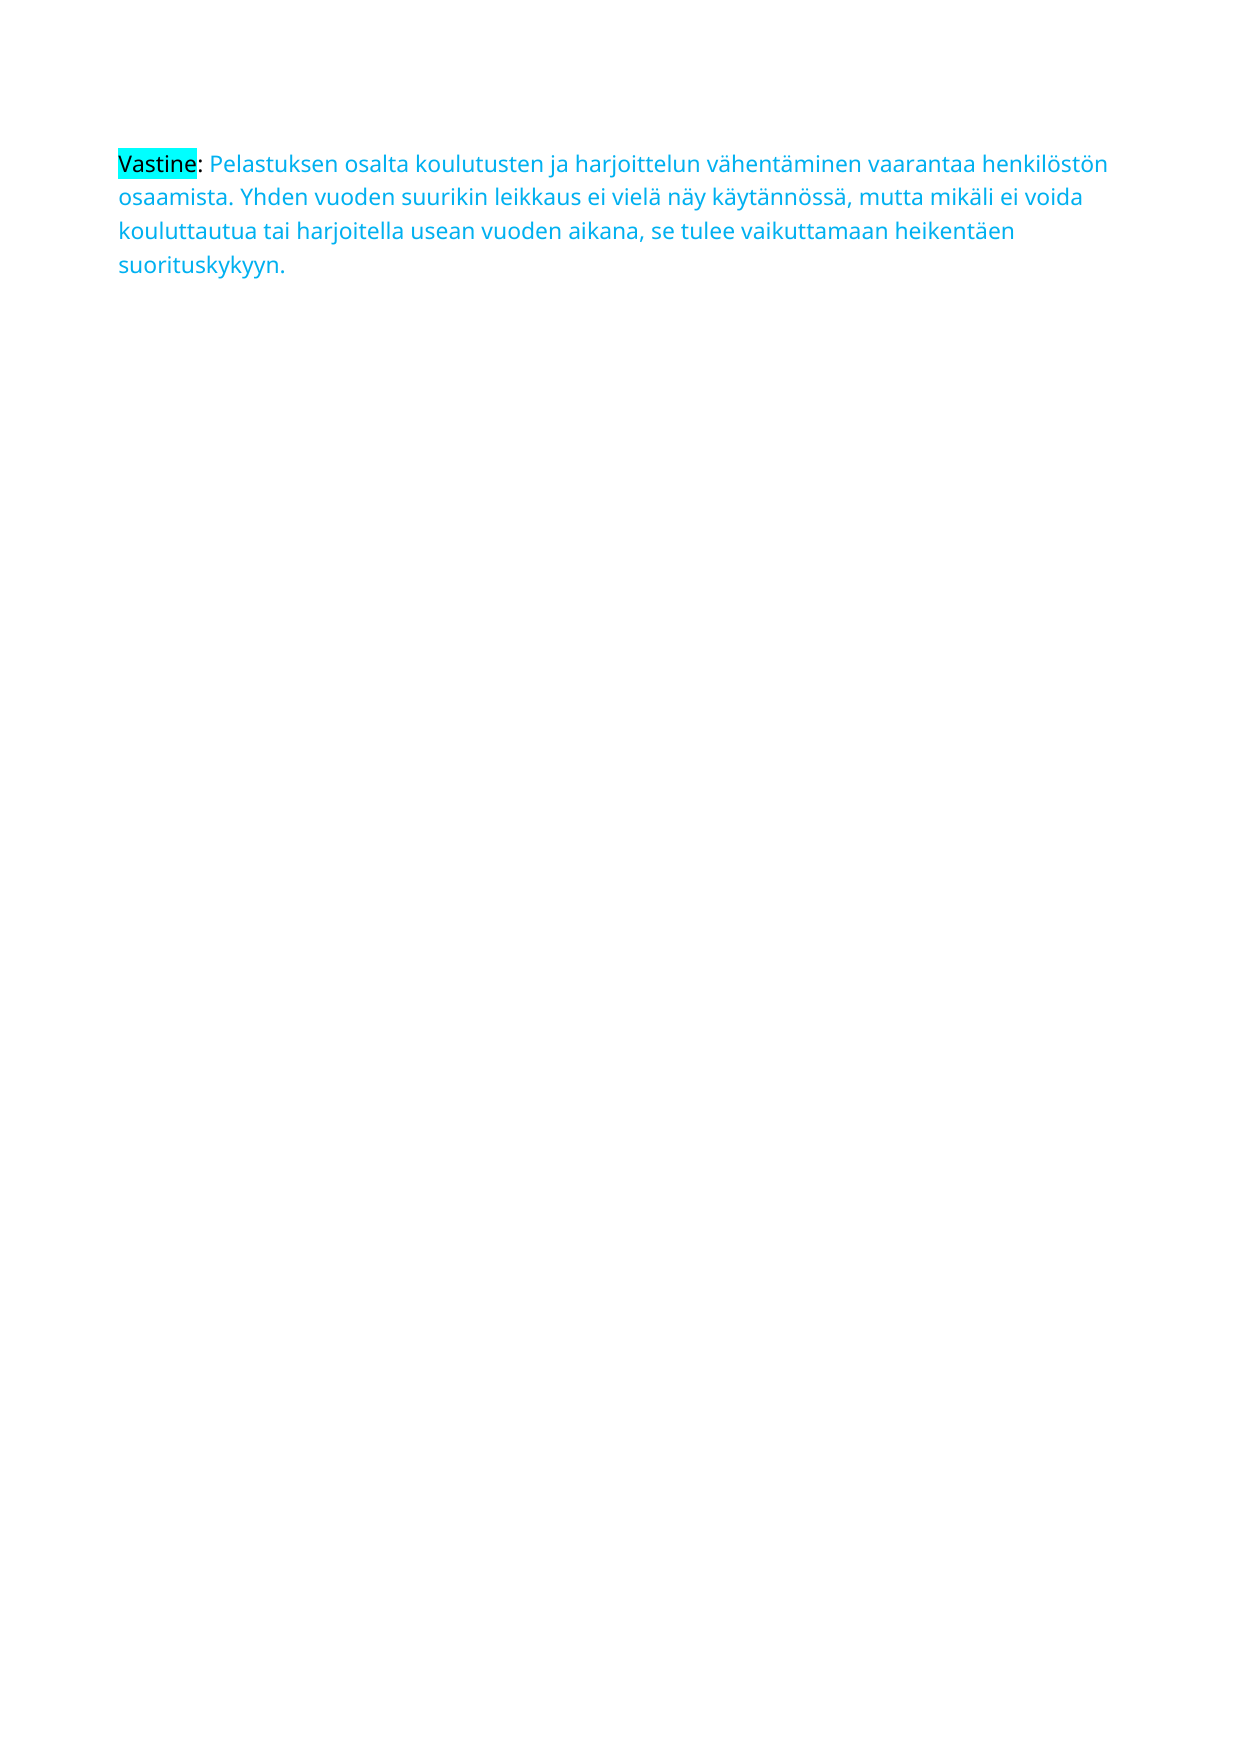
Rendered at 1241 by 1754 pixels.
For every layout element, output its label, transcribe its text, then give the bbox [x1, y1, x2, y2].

text Vastine: Pelastuksen osalta koulutusten ja harjoittelun vähentäminen vaarantaa henkilöstön osaamista. Yhden vuoden suurikin leikkaus ei vielä näy käytännössä, mutta mikäli ei voida kouluttautua tai harjoitella usean vuoden aikana, se tulee vaikuttamaan heikentäen suorituskykyyn. [118, 148, 1122, 280]
